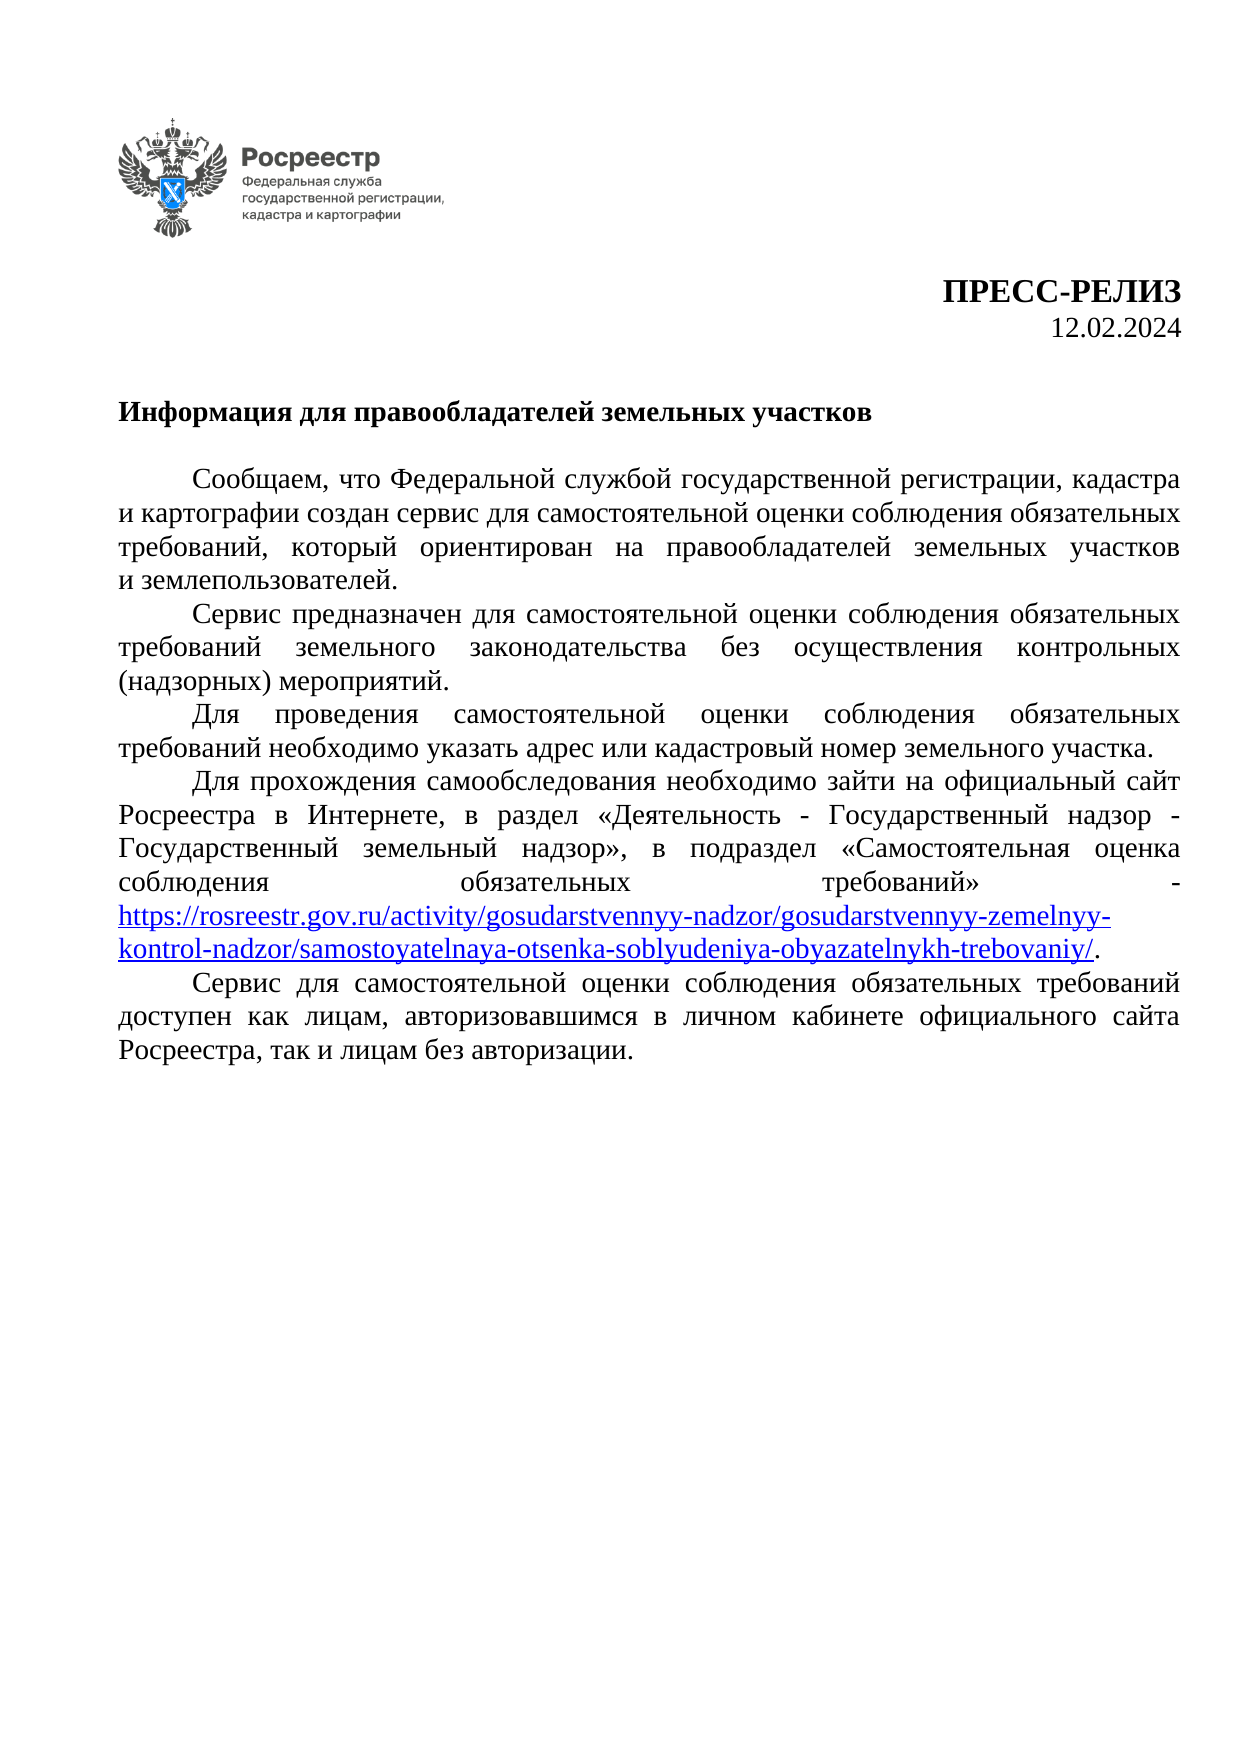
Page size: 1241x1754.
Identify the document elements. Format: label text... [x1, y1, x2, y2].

text 12.02.2024 [118, 310, 1181, 343]
text Для прохождения самообследования необходимо зайти на официальный сайт Росреестра в Интернете, в раздел «Деятельность - Государственный надзор - Государственный земельный надзор», в подраздел «Самостоятельная оценка соблюдения обязательных требований» - https://rosreestr.gov.ru/activity/gosudarstvennyy-nadzor/gosudarstvennyy-zemelnyy-kontrol-nadzor/samostoyatelnaya-otsenka-soblyudeniya-obyazatelnykh-trebovaniy/. [118, 763, 1181, 965]
text Сервис предназначен для самостоятельной оценки соблюдения обязательных требований земельного законодательства без осуществления контрольных (надзорных) мероприятий. [118, 596, 1181, 696]
text ПРЕСС-РЕЛИЗ [118, 271, 1181, 310]
picture [118, 118, 444, 238]
text Сообщаем, что Федеральной службой государственной регистрации, кадастра и картографии создан сервис для самостоятельной оценки соблюдения обязательных требований, который ориентирован на правообладателей земельных участков и землепользователей. [118, 462, 1181, 596]
text Информация для правообладателей земельных участков [118, 394, 1181, 428]
text Для проведения самостоятельной оценки соблюдения обязательных требований необходимо указать адрес или кадастровый номер земельного участка. [118, 696, 1181, 763]
text Сервис для самостоятельной оценки соблюдения обязательных требований доступен как лицам, авторизовавшимся в личном кабинете официального сайта Росреестра, так и лицам без авторизации. [118, 965, 1181, 1065]
